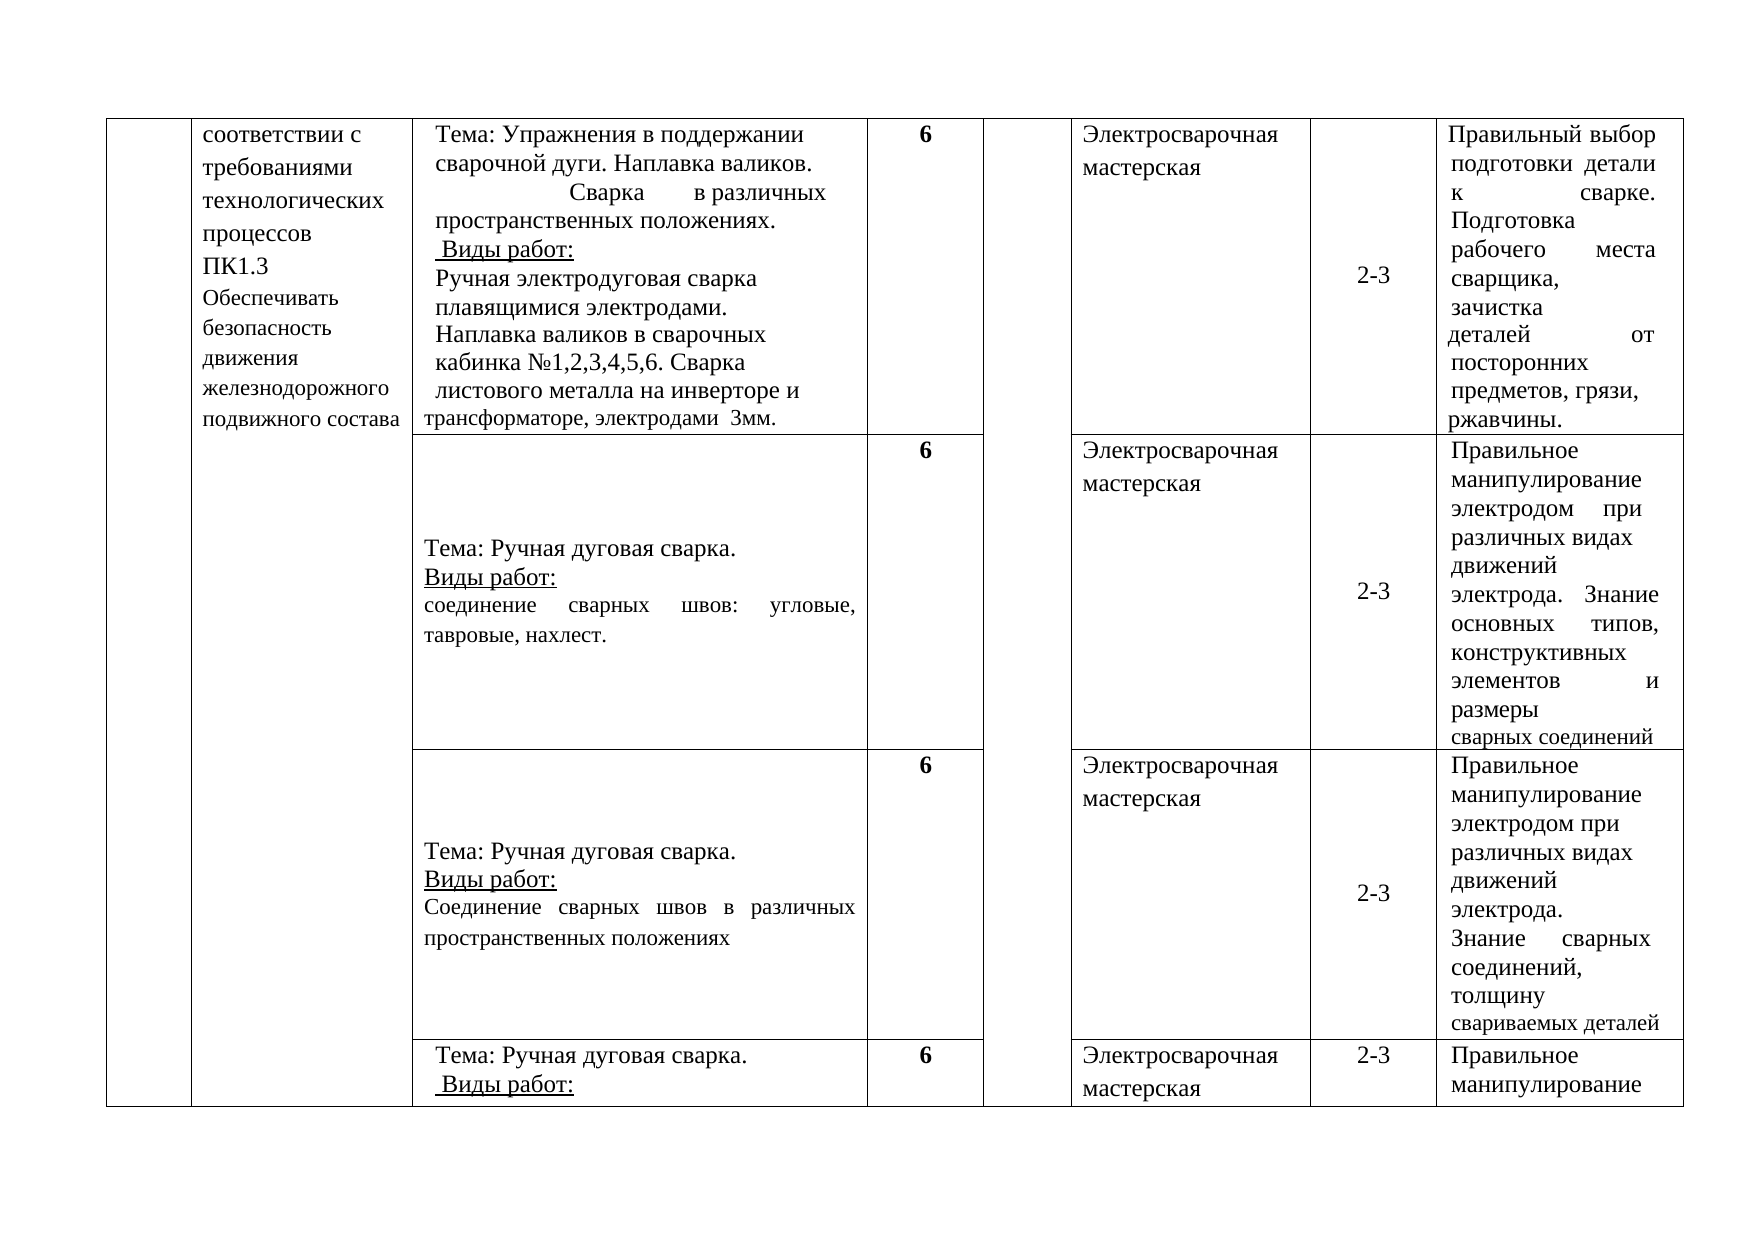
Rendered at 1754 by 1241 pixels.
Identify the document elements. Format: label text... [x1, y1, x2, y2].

table_cell 6 [868, 1040, 983, 1106]
table_cell Электросварочная мастерская [1072, 750, 1310, 1039]
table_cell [1437, 1040, 1683, 1106]
table_cell 6 [868, 750, 983, 1039]
table_cell 2-3 [1311, 750, 1436, 1039]
table_cell Правильное манипулирование электродом при различных видах движений электрода. Знание сварных соединений, толщину свариваемых деталей [1437, 750, 1683, 1039]
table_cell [413, 1040, 867, 1106]
table_cell Тема: Ручная дуговая сварка. Виды работ: соединение сварных швов: угловые, тавровые, нахлест. [413, 435, 867, 749]
table_cell Правильное манипулирование электродом при различных видах движений электрода. Знание основных типов, конструктивных элементов и размеры сварных соединений [1437, 435, 1683, 749]
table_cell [1072, 1040, 1310, 1106]
table_cell Правильный выбор подготовки детали к сварке. Подготовка рабочего места сварщика, зачистка деталей от посторонних предметов, грязи, ржавчины. [1437, 119, 1683, 434]
table_cell [984, 1039, 1071, 1106]
table_cell 2-3 [1311, 435, 1436, 749]
table_cell 2-3 [1311, 1040, 1436, 1106]
table_cell Электросварочная мастерская [1072, 435, 1310, 749]
table_cell 2-3 [1311, 119, 1436, 434]
table_cell 6 [868, 435, 983, 749]
table_cell Тема: Ручная дуговая сварка. Виды работ: Соединение сварных швов в различных пространственных положениях [413, 750, 867, 1039]
table_cell 6 [868, 119, 983, 434]
table_cell Тема: Упражнения в поддержании сварочной дуги. Наплавка валиков. Сварка в различных пространственных положениях. Виды работ: Ручная электродуговая сварка плавящимися электродами. Наплавка валиков в сварочных кабинка №1,2,3,4,5,6. Сварка листового металла на инверторе и трансформаторе, электродами 3мм. [413, 119, 867, 434]
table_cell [1072, 119, 1310, 434]
